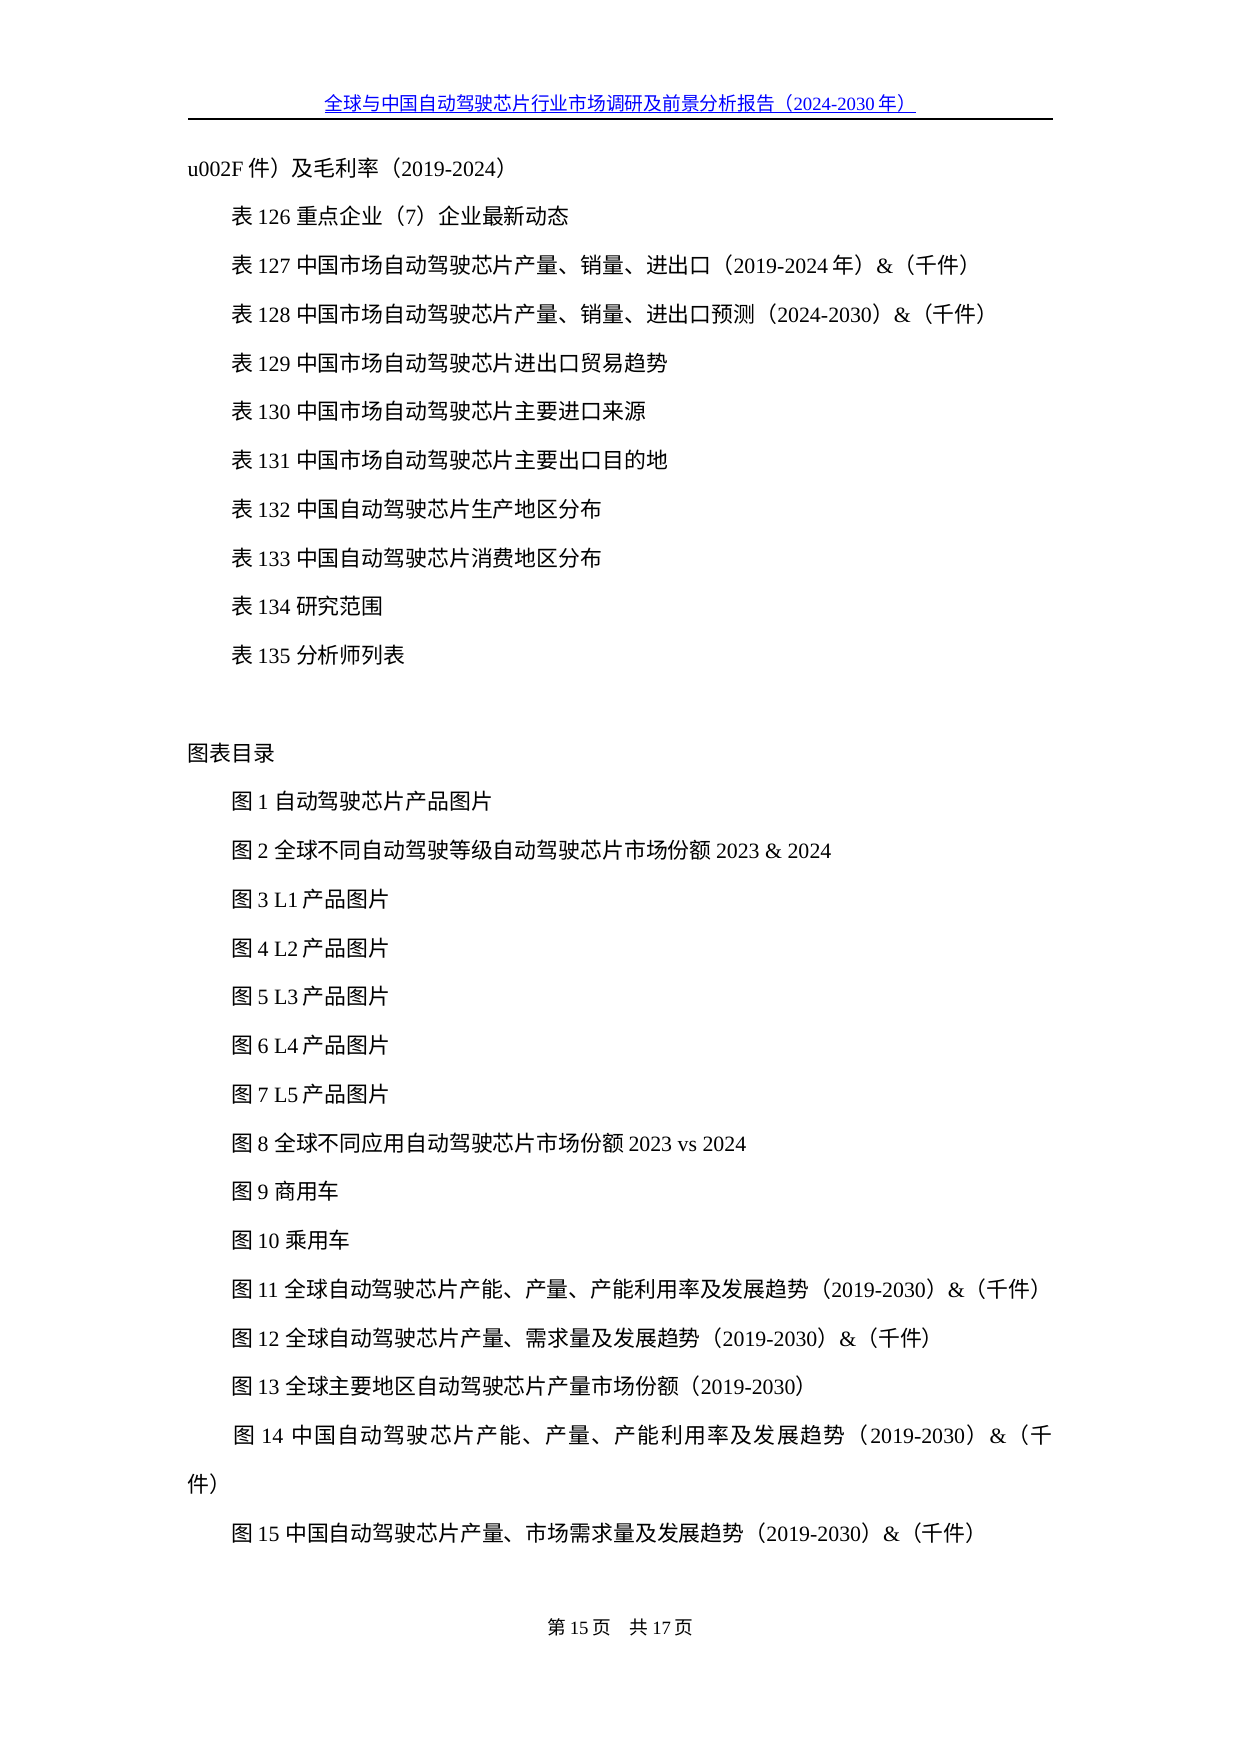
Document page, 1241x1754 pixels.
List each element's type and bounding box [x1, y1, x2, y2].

text [187, 150, 1053, 1548]
